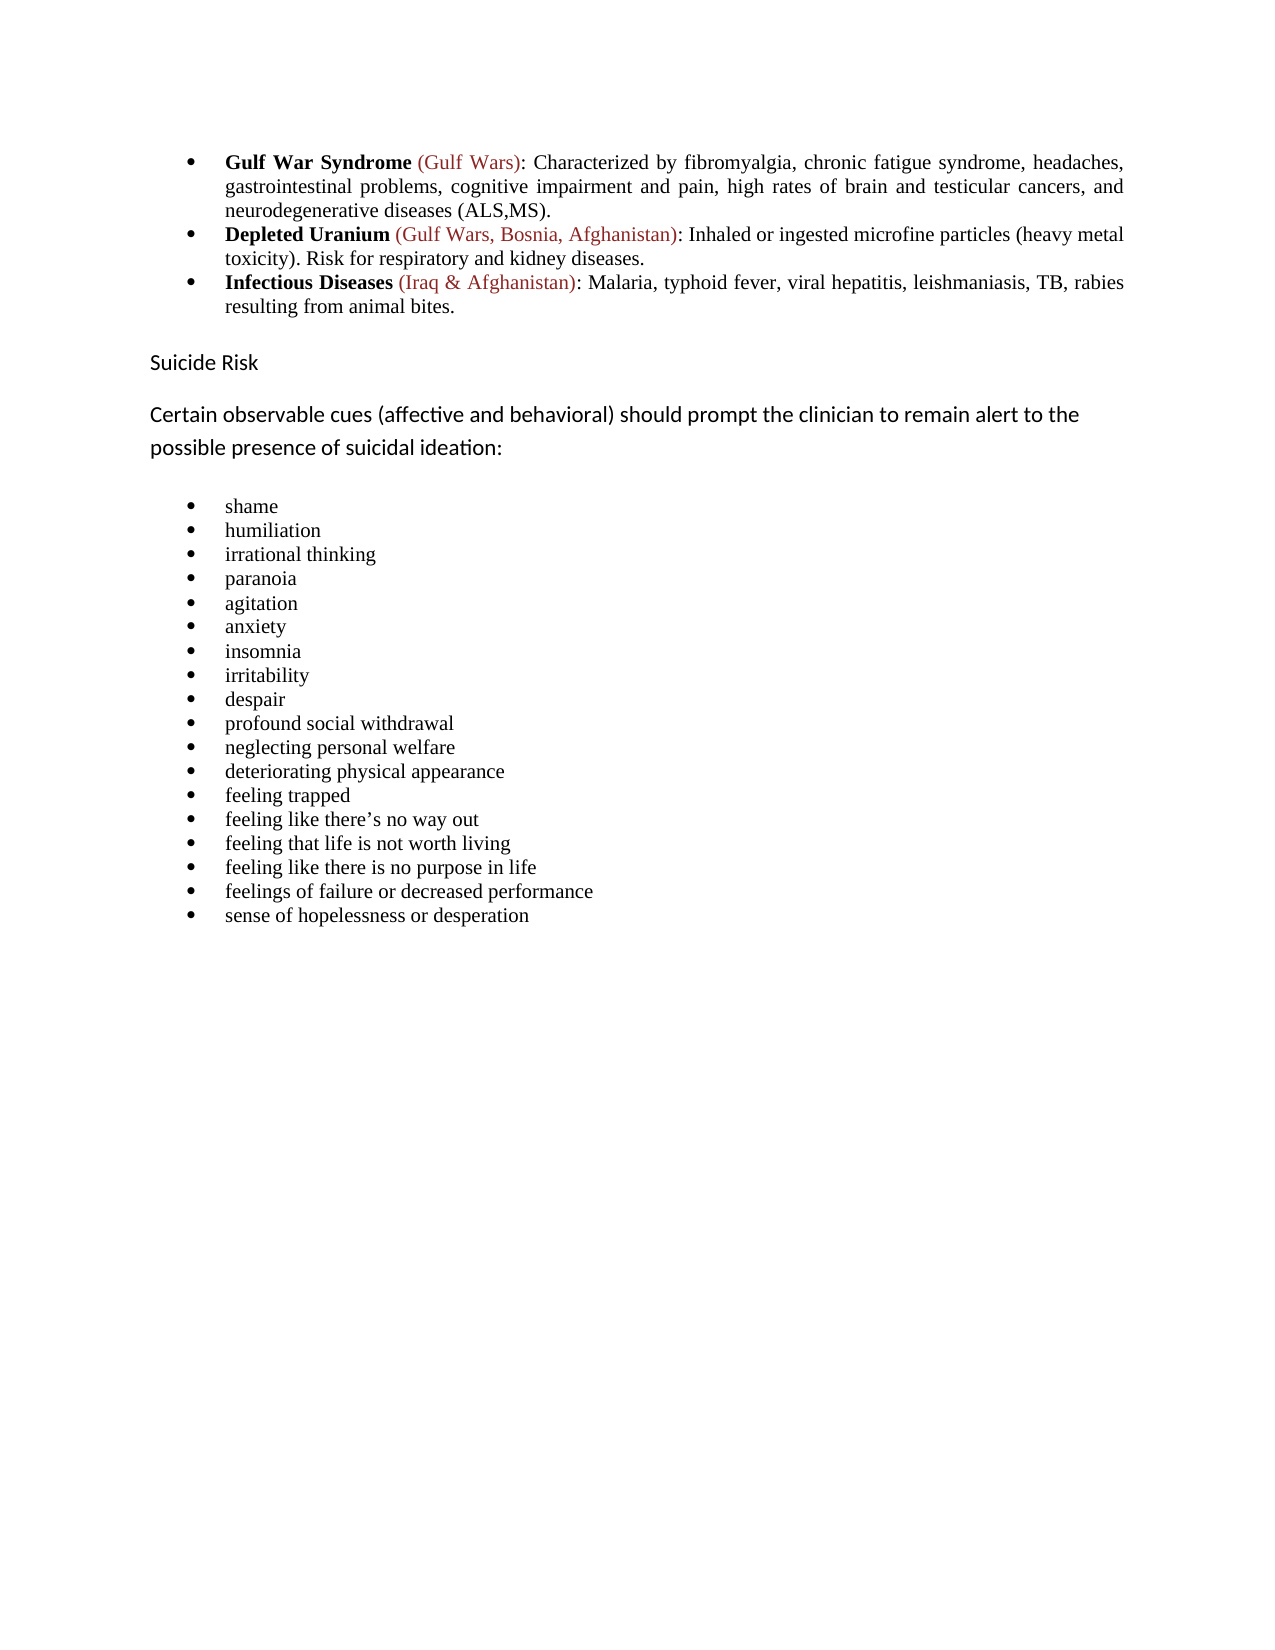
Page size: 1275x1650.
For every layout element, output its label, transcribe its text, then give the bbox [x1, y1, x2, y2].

list shame [187, 494, 1125, 518]
list anxiety [187, 614, 1125, 638]
list despair [187, 687, 1125, 711]
list insomnia [187, 638, 1125, 663]
list feeling trapped [187, 783, 1125, 807]
list irritability [187, 663, 1125, 687]
list irrational thinking [187, 542, 1125, 566]
list neglecting personal welfare [187, 735, 1125, 759]
list feeling that life is not worth living [187, 831, 1125, 855]
text Certain observable cues (affective and behavioral) should prompt the clinician to remain alert to the possible presence of suicidal ideation: [150, 401, 1125, 461]
text Suicide Risk [150, 348, 1125, 376]
list paranoia [187, 566, 1125, 590]
list feeling like there is no purpose in life [187, 855, 1125, 879]
list feeling like there’s no way out [187, 807, 1125, 831]
list profound social withdrawal [187, 711, 1125, 735]
list deteriorating physical appearance [187, 759, 1125, 783]
list Depleted Uranium (Gulf Wars, Bosnia, Afghanistan): Inhaled or ingested microfine particles (heavy metal toxicity). Risk for respiratory and kidney diseases. [187, 222, 1125, 270]
list Gulf War Syndrome (Gulf Wars): Characterized by fibromyalgia, chronic fatigue syndrome, headaches, gastrointestinal problems, cognitive impairment and pain, high rates of brain and testicular cancers, and neurodegenerative diseases (ALS,MS). [187, 150, 1125, 222]
list Infectious Diseases (Iraq & Afghanistan): Malaria, typhoid fever, viral hepatitis, leishmaniasis, TB, rabies resulting from animal bites. [187, 270, 1125, 318]
list agitation [187, 590, 1125, 614]
list sense of hopelessness or desperation [187, 903, 1125, 927]
list humiliation [187, 518, 1125, 542]
list feelings of failure or decreased performance [187, 879, 1125, 903]
